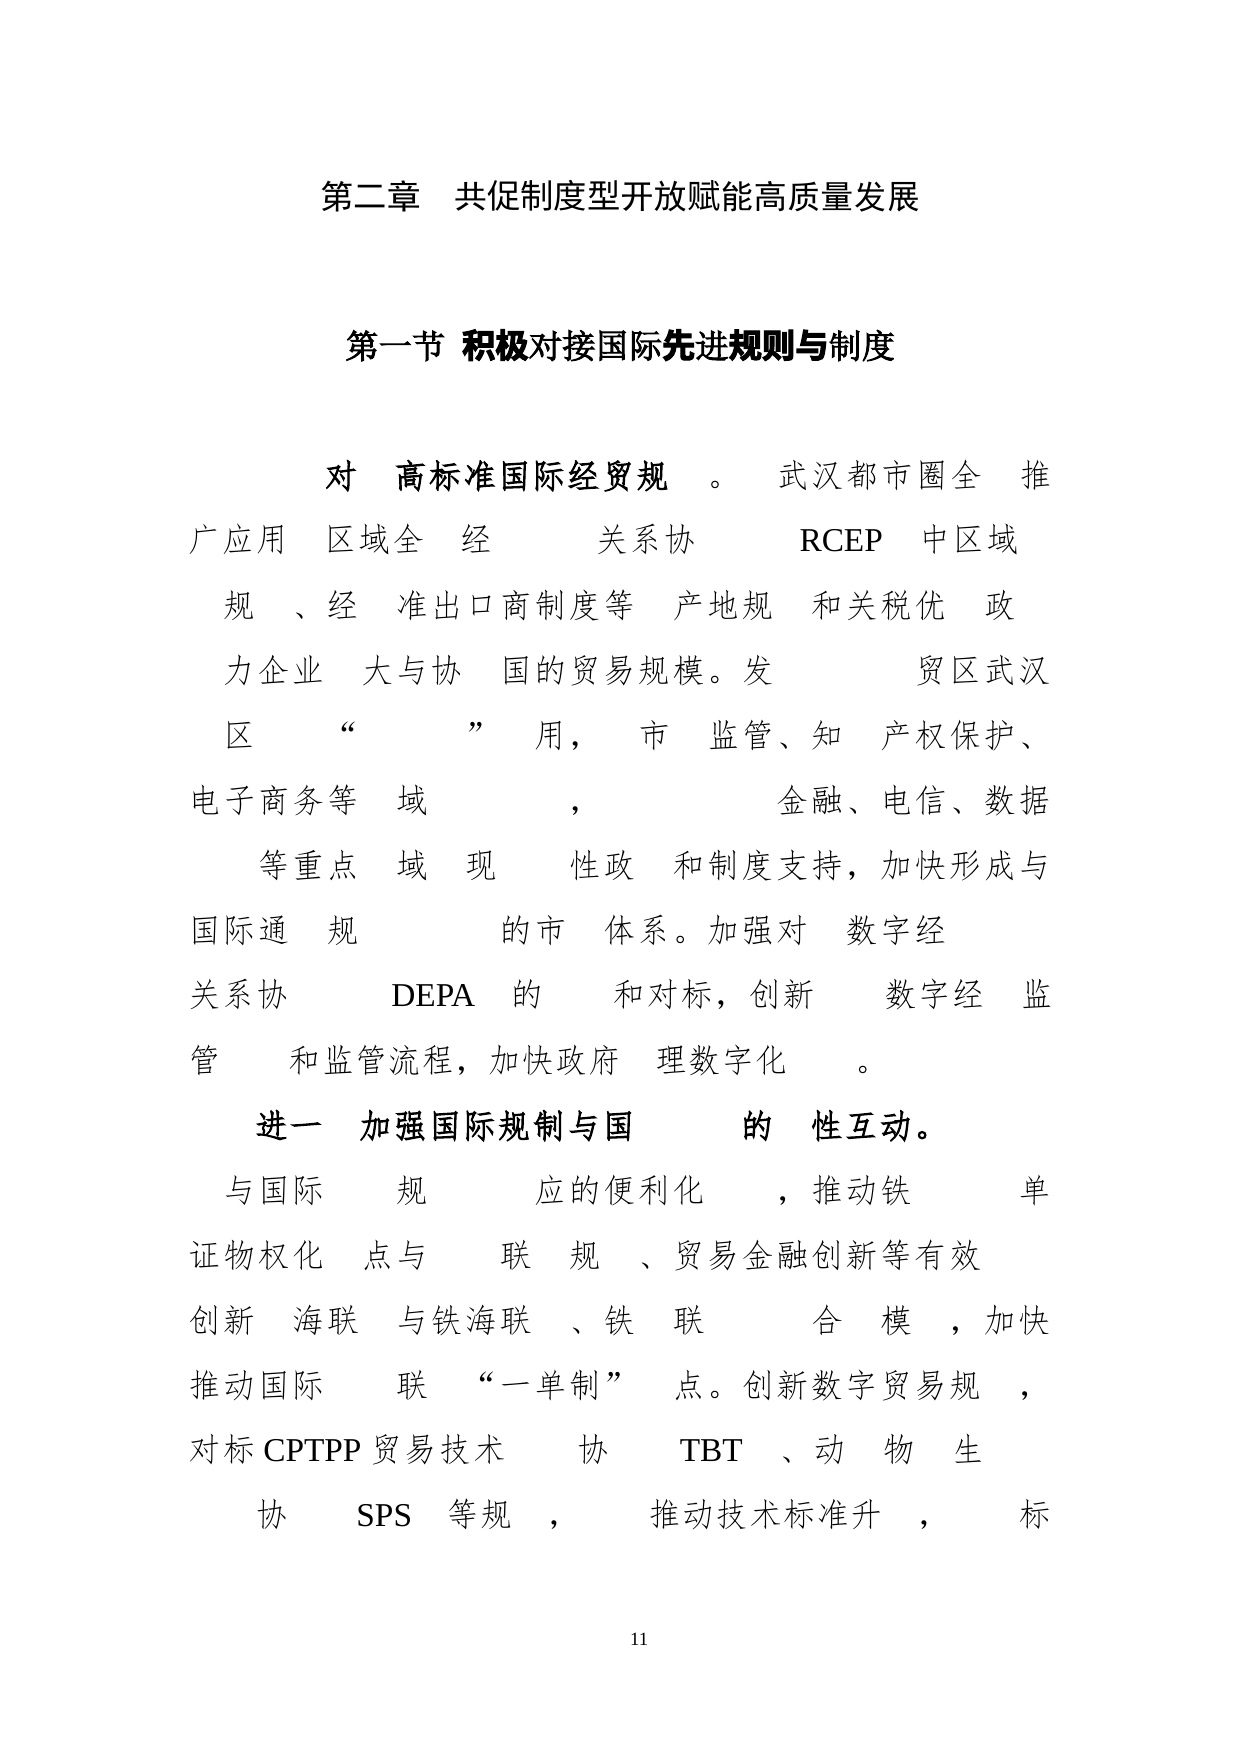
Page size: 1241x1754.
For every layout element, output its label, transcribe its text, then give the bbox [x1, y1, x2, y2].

subtitle 第二章 共促制度型开放赋能高质量发展 [187, 162, 1053, 227]
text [187, 1091, 1053, 1546]
text 积极对接高标准国际经贸规则。在武汉都市圈全面推广应用《区域全面经济伙伴关系协定》（RCEP）中区域累积规则、经核准出口商制度等原产地规则和关税优惠政策，助力企业扩大与协定国的贸易规模。发挥湖北自贸区武汉片区改革“试验田”作用，在市场监管、知识产权保护、电子商务等领域积极探索，积极争取在金融、电信、数据、医疗等重点领域实现突破性政策和制度支持，加快形成与国际通行规则相衔接的市场体系。加强对《数字经济伙伴关系协定》（DEPA）的研究和对标，创新探索数字经济监管框架和监管流程，加快政府治理数字化变革。 [187, 441, 1053, 1091]
subtitle 第一节 积极对接国际先进规则与制度 [187, 311, 1053, 376]
